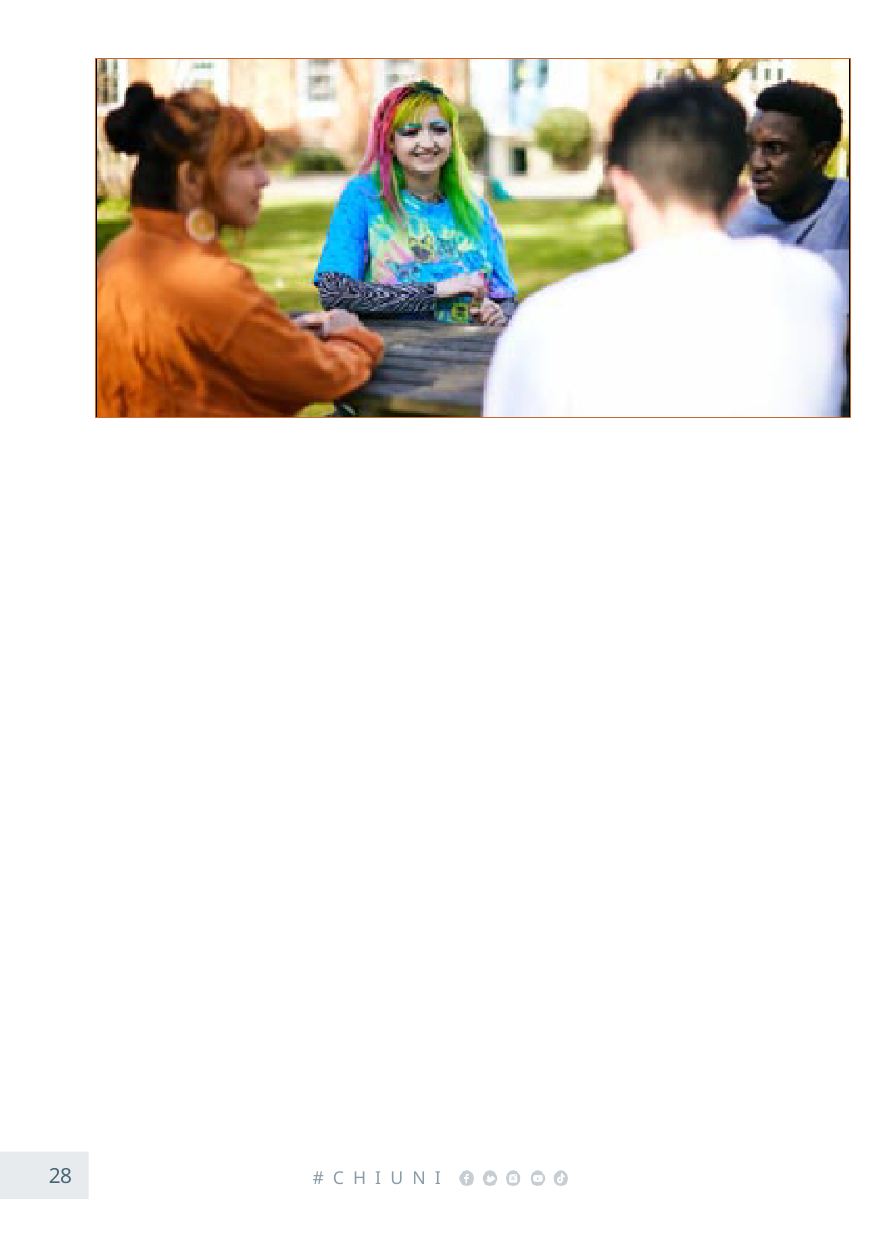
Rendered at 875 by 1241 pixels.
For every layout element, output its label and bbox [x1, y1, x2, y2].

picture [97, 59, 849, 417]
picture [459, 1170, 568, 1186]
